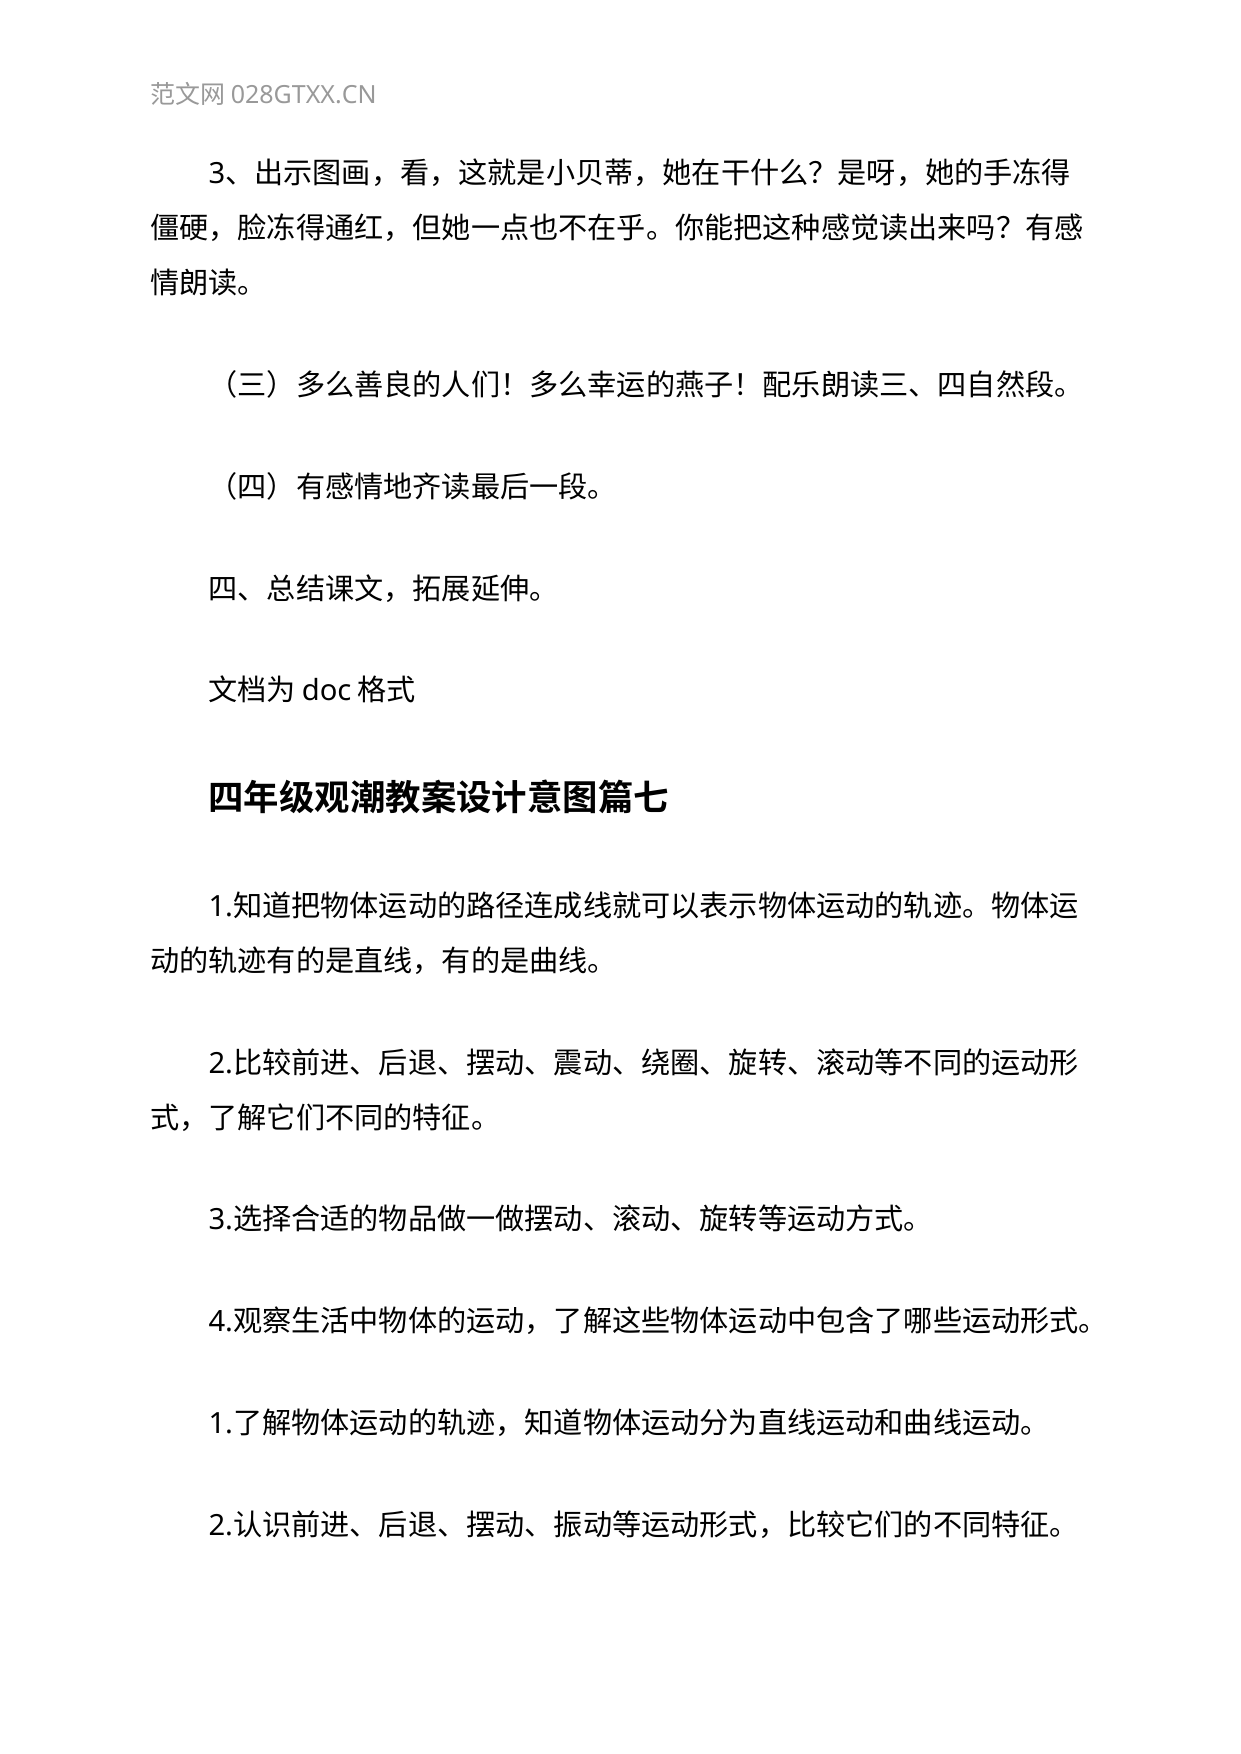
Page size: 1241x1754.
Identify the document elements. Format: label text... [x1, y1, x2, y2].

text 2.认识前进、后退、摆动、振动等运动形式，比较它们的不同特征。 [150, 1502, 1090, 1544]
text 3.选择合适的物品做一做摆动、滚动、旋转等运动方式。 [150, 1196, 1090, 1238]
text （四）有感情地齐读最后一段。 [150, 463, 1090, 506]
text 文档为doc格式 [150, 667, 1090, 709]
text 2.比较前进、后退、摆动、震动、绕圈、旋转、滚动等不同的运动形式，了解它们不同的特征。 [150, 1039, 1090, 1136]
text 1.了解物体运动的轨迹，知道物体运动分为直线运动和曲线运动。 [150, 1400, 1090, 1442]
text 3、出示图画，看，这就是小贝蒂，她在干什么？是呀，她的手冻得僵硬，脸冻得通红，但她一点也不在乎。你能把这种感觉读出来吗？有感情朗读。 [150, 150, 1090, 302]
text 4.观察生活中物体的运动，了解这些物体运动中包含了哪些运动形式。 [150, 1298, 1090, 1340]
text 四年级观潮教案设计意图篇七 [150, 769, 1090, 820]
text 四、总结课文，拓展延伸。 [150, 565, 1090, 607]
text （三）多么善良的人们！多么幸运的燕子！配乐朗读三、四自然段。 [150, 362, 1090, 404]
text 1.知道把物体运动的路径连成线就可以表示物体运动的轨迹。物体运动的轨迹有的是直线，有的是曲线。 [150, 882, 1090, 980]
